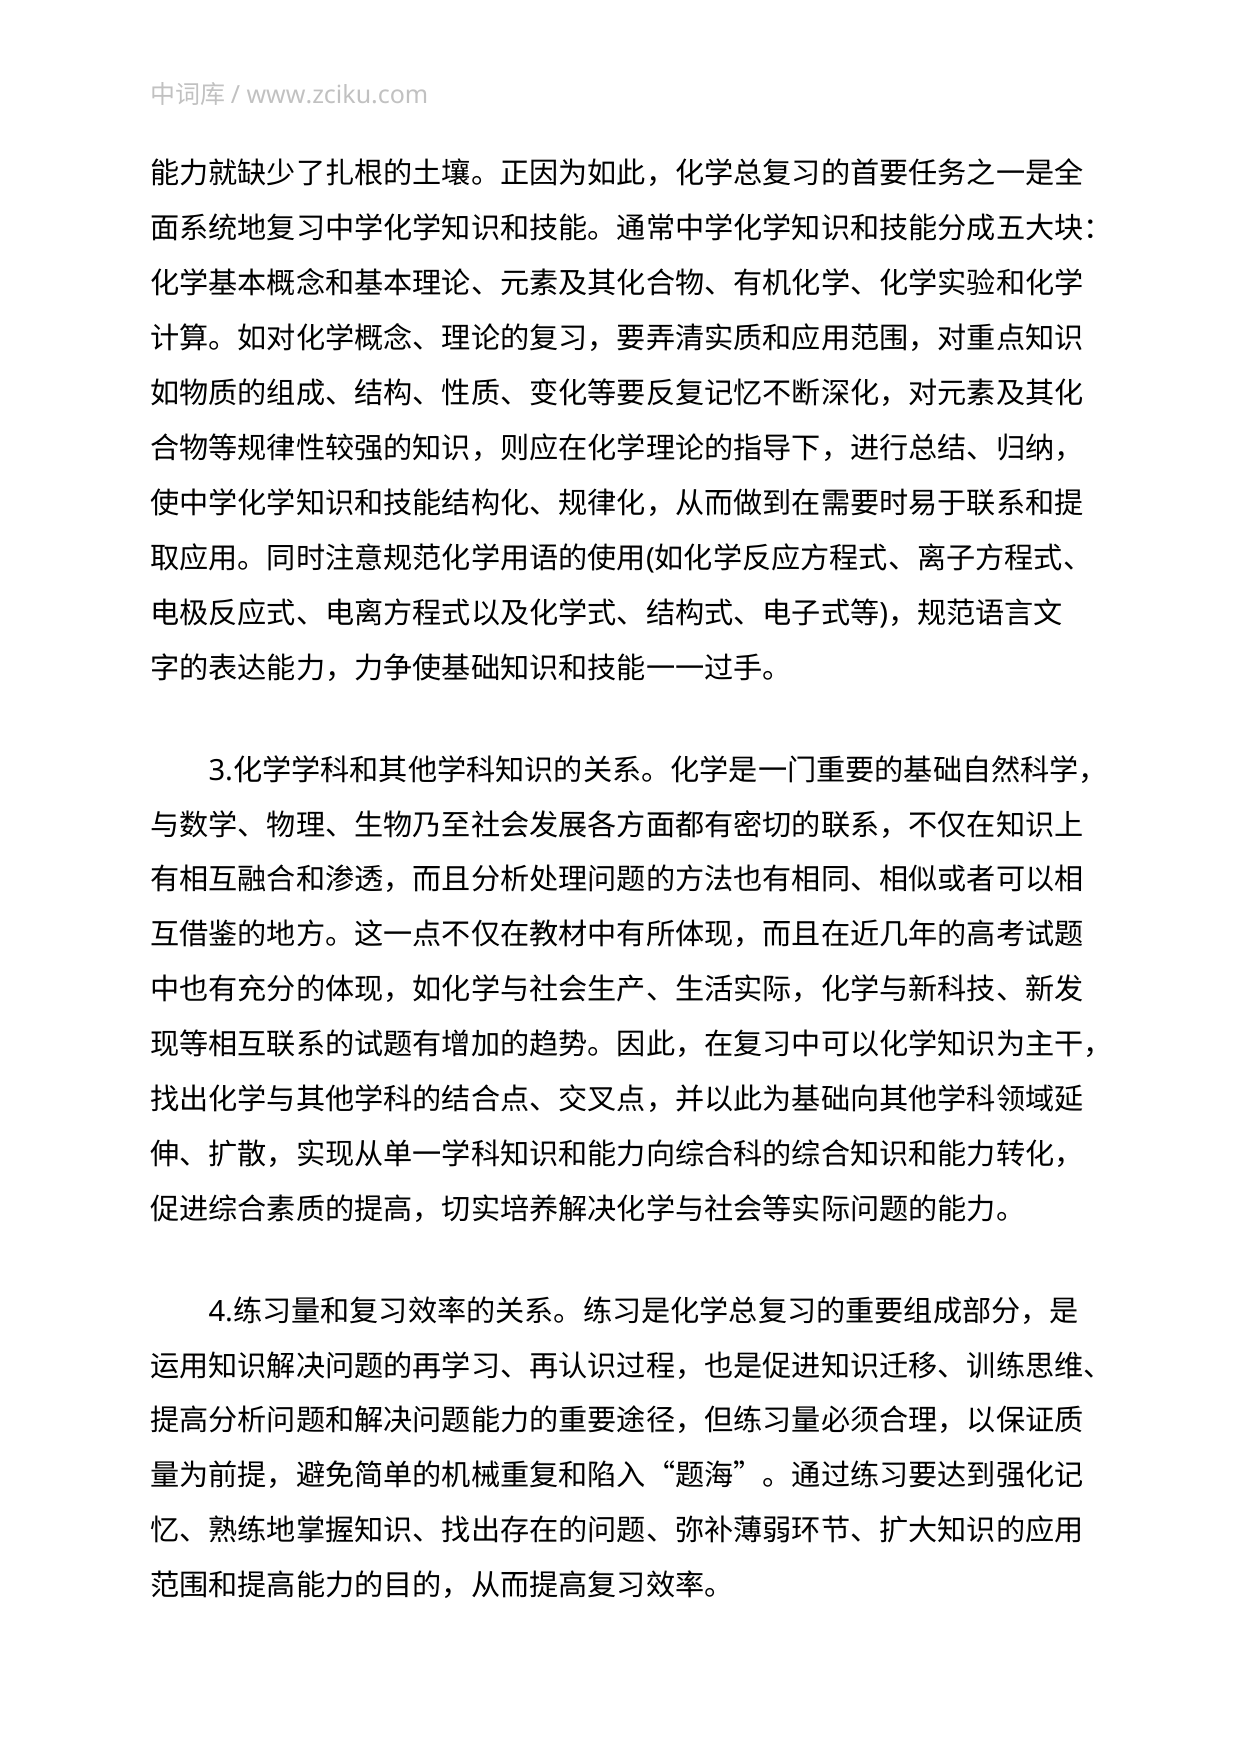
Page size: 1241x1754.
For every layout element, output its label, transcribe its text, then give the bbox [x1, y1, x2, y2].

text 4.练习量和复习效率的关系。练习是化学总复习的重要组成部分，是运用知识解决问题的再学习、再认识过程，也是促进知识迁移、训练思维、提高分析问题和解决问题能力的重要途径，但练习量必须合理，以保证质量为前提，避免简单的机械重复和陷入“题海”。通过练习要达到强化记忆、熟练地掌握知识、找出存在的问题、弥补薄弱环节、扩大知识的应用范围和提高能力的目的，从而提高复习效率。 [150, 1287, 1090, 1604]
text 3.化学学科和其他学科知识的关系。化学是一门重要的基础自然科学，与数学、物理、生物乃至社会发展各方面都有密切的联系，不仅在知识上有相互融合和渗透，而且分析处理问题的方法也有相同、相似或者可以相互借鉴的地方。这一点不仅在教材中有所体现，而且在近几年的高考试题中也有充分的体现，如化学与社会生产、生活实际，化学与新科技、新发现等相互联系的试题有增加的趋势。因此，在复习中可以化学知识为主干，找出化学与其他学科的结合点、交叉点，并以此为基础向其他学科领域延伸、扩散，实现从单一学科知识和能力向综合科的综合知识和能力转化，促进综合素质的提高，切实培养解决化学与社会等实际问题的能力。 [150, 746, 1090, 1228]
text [150, 150, 1090, 687]
